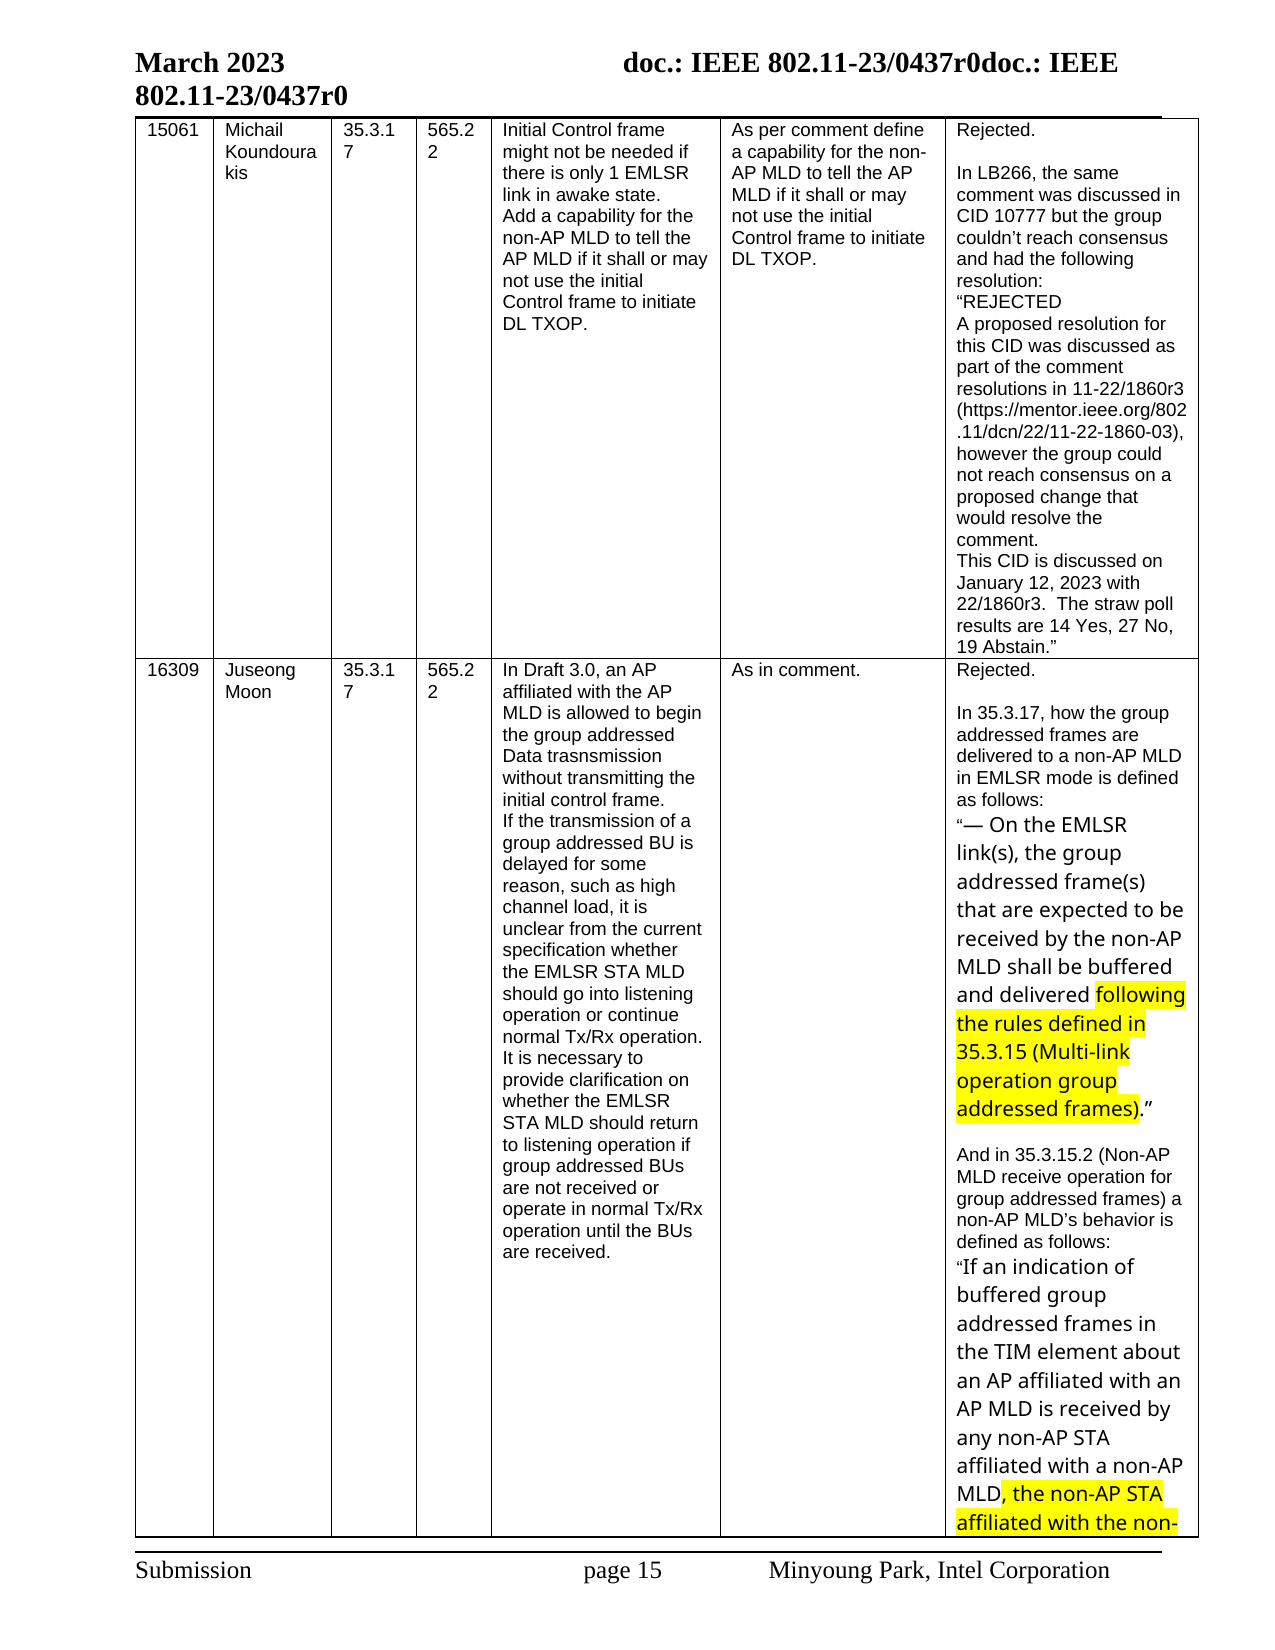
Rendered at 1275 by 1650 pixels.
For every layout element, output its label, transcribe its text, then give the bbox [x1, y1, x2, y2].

table_cell 35.3.17 [332, 119, 416, 658]
table_cell Michail Koundourakis [214, 119, 331, 658]
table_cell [946, 659, 1198, 1536]
table_cell 35.3.17 [332, 659, 416, 1536]
table_cell Juseong Moon [214, 659, 331, 1536]
table_cell As per comment define a capability for the non-AP MLD to tell the AP MLD if it shall or may not use the initial Control frame to initiate DL TXOP. [721, 119, 945, 658]
table_cell 565.22 [417, 659, 491, 1536]
table_cell 565.22 [417, 119, 491, 658]
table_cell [492, 659, 720, 1536]
table_cell Initial Control frame might not be needed if there is only 1 EMLSR link in awake state. Add a capability for the non-AP MLD to tell the AP MLD if it shall or may not use the initial Control frame to initiate DL TXOP. [492, 119, 720, 658]
table_cell 16309 [136, 659, 213, 1536]
table_cell As in comment. [721, 659, 945, 1536]
table_cell Rejected. In LB266, the same comment was discussed in CID 10777 but the group couldn’t reach consensus and had the following resolution: “REJECTED A proposed resolution for this CID was discussed as part of the comment resolutions in 11-22/1860r3 (https://mentor.ieee.org/802.11/dcn/22/11-22-1860-03), however the group could not reach consensus on a proposed change that would resolve the comment. This CID is discussed on January 12, 2023 with 22/1860r3. The straw poll results are 14 Yes, 27 No, 19 Abstain.” [946, 119, 1198, 658]
table_cell 15061 [136, 119, 213, 658]
